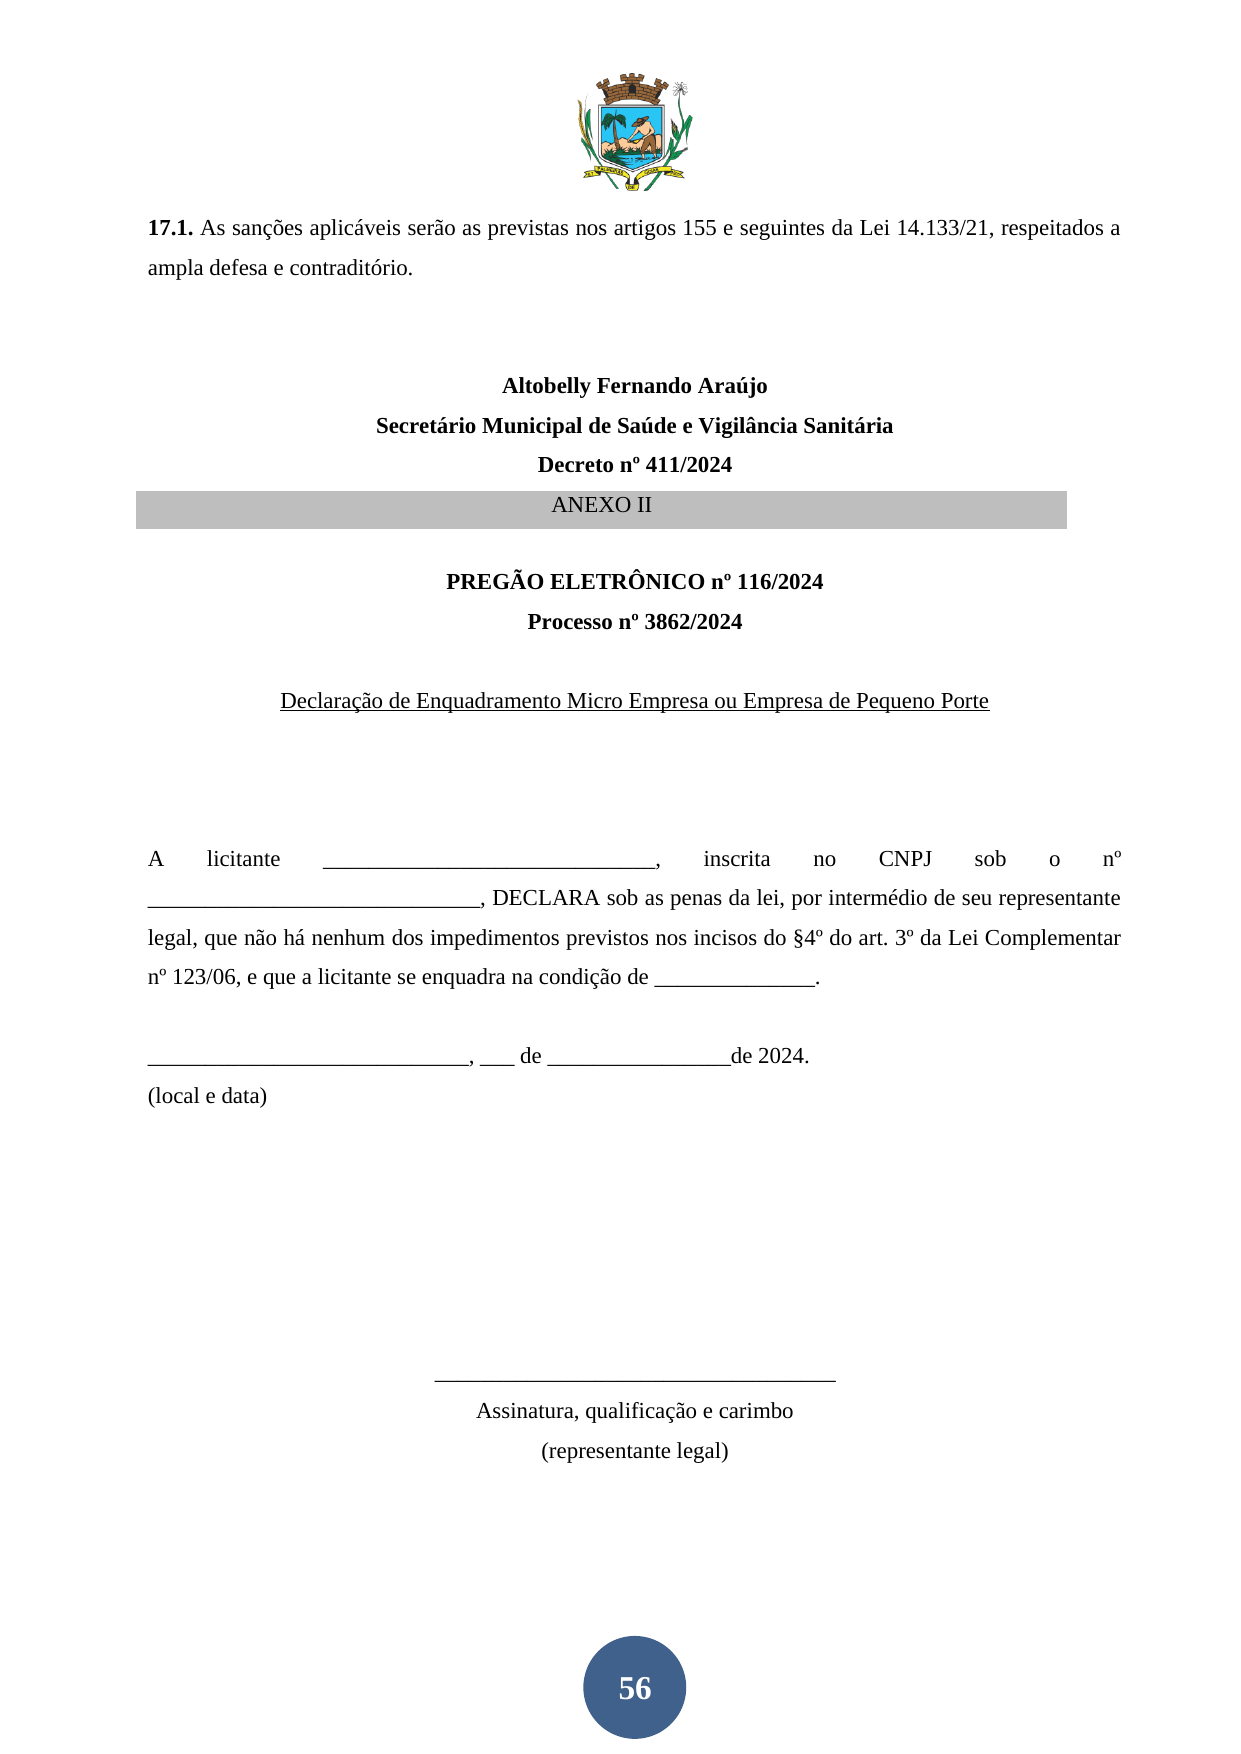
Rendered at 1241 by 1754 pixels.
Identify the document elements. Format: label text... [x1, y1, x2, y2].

text Declaração de Enquadramento Micro Empresa ou Empresa de Pequeno Porte [148, 687, 1122, 713]
text ____________________________, ___ de ________________de 2024. [148, 1042, 1122, 1068]
table_header ANEXO II [136, 491, 1067, 529]
text Secretário Municipal de Saúde e Vigilância Sanitária [148, 412, 1122, 438]
text 17.1. As sanções aplicáveis serão as previstas nos artigos 155 e seguintes da Lei 14.133/21, respeitados a ampla defesa e contraditório. [148, 214, 1122, 280]
text (representante legal) [148, 1437, 1122, 1463]
text (local e data) [148, 1082, 1122, 1108]
text Altobelly Fernando Araújo [148, 372, 1122, 398]
text Assinatura, qualificação e carimbo [148, 1397, 1122, 1424]
text ___________________________________ [148, 1358, 1122, 1384]
picture [577, 73, 693, 191]
subtitle Processo nº 3862/2024 [148, 608, 1122, 634]
text PREGÃO ELETRÔNICO nº 116/2024 [148, 568, 1122, 595]
text Decreto nº 411/2024 [148, 451, 1122, 477]
text A licitante _____________________________, inscrita no CNPJ sob o nº _____________________________, DECLARA sob as penas da lei, por intermédio de seu representante legal, que não há nenhum dos impedimentos previstos nos incisos do §4º do art. 3º da Lei Complementar nº 123/06, e que a licitante se enquadra na condição de ______________. [148, 845, 1122, 989]
